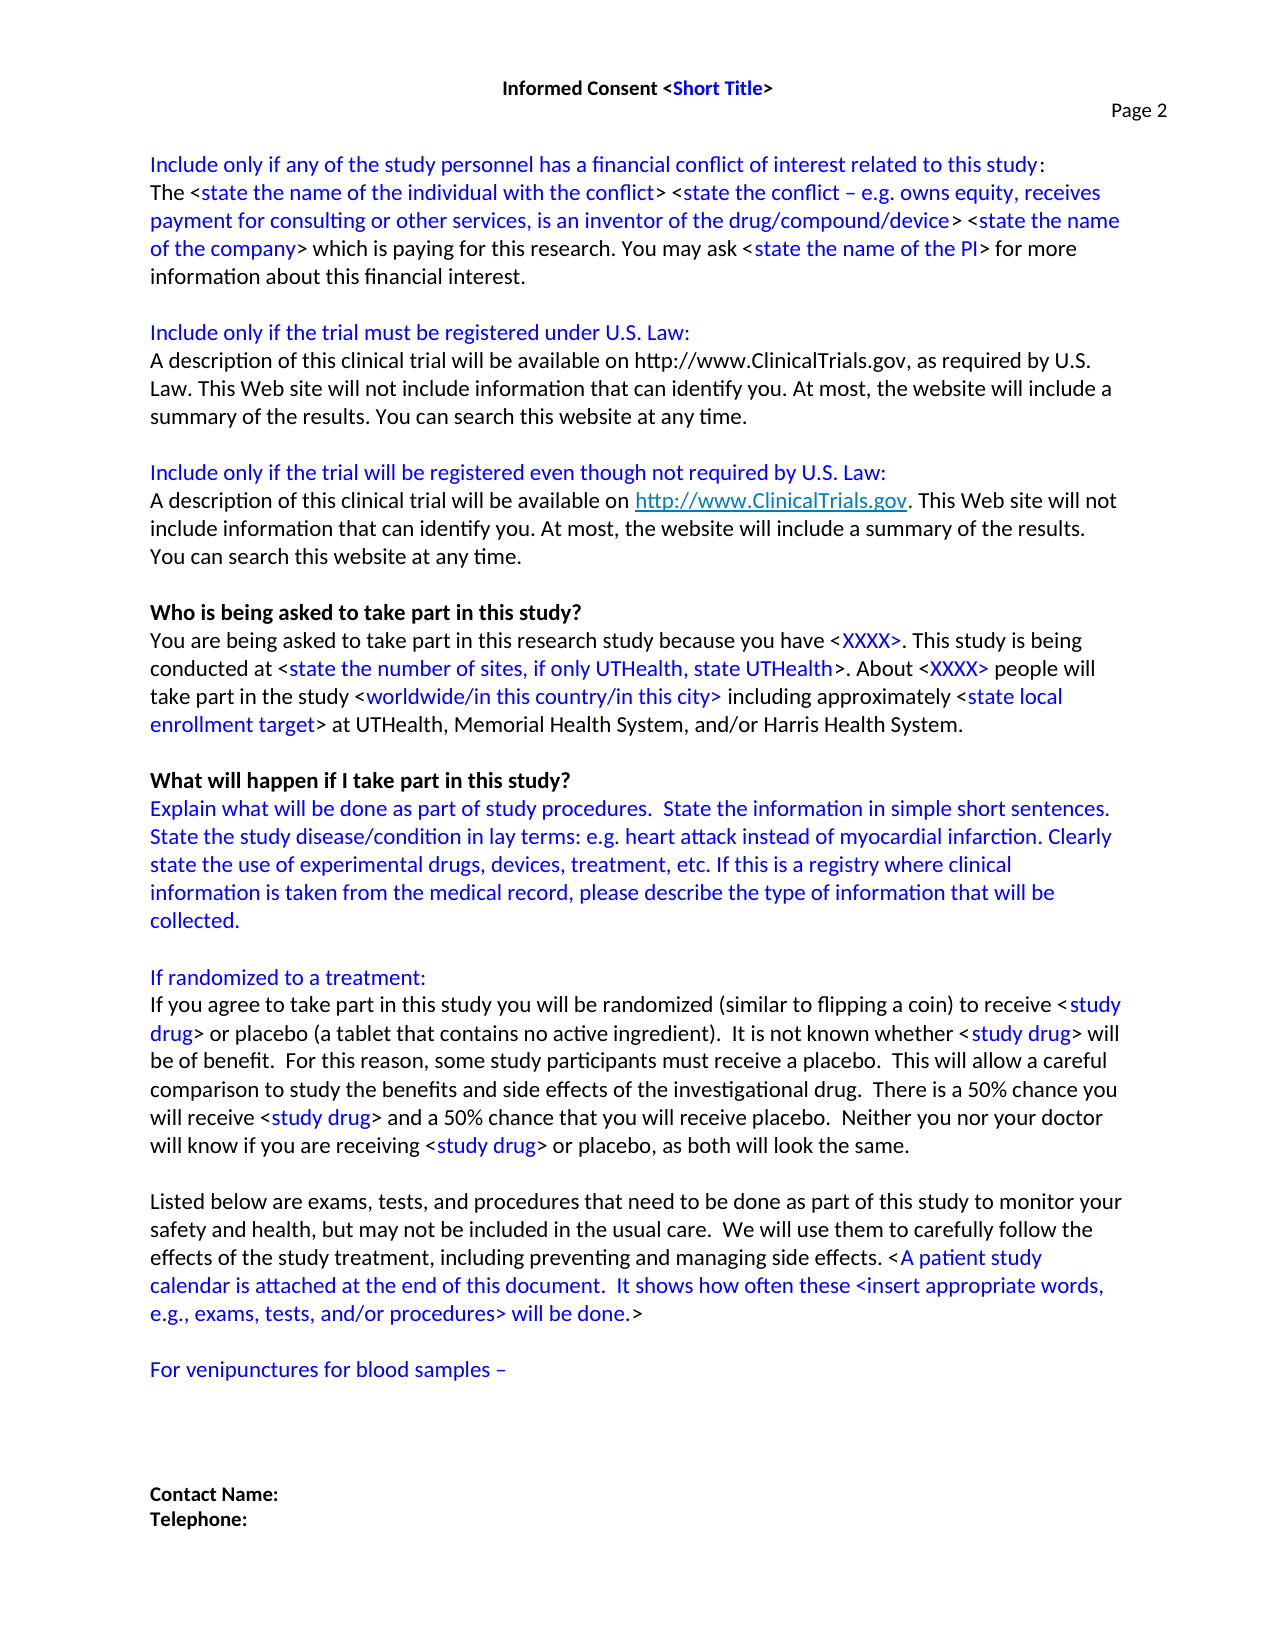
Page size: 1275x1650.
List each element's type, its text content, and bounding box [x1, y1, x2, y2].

text What will happen if I take part in this study? [150, 766, 1125, 794]
text If randomized to a treatment: [150, 963, 1125, 991]
text A description of this clinical trial will be available on http://www.ClinicalTrials.gov. This Web site will not include information that can identify you. At most, the website will include a summary of the results. You can search this website at any time. [150, 486, 1125, 570]
text Listed below are exams, tests, and procedures that need to be done as part of this study to monitor your safety and health, but may not be included in the usual care. We will use them to carefully follow the effects of the study treatment, including preventing and managing side effects. <A patient study calendar is attached at the end of this document. It shows how often these <insert appropriate words, e.g., exams, tests, and/or procedures> will be done.> [150, 1187, 1125, 1327]
text Include only if the trial must be registered under U.S. Law: [150, 318, 1125, 346]
text Include only if the trial will be registered even though not required by U.S. Law: [150, 458, 1125, 486]
text You are being asked to take part in this research study because you have <XXXX>. This study is being conducted at <state the number of sites, if only UTHealth, state UTHealth>. About <XXXX> people will take part in the study <worldwide/in this country/in this city> including approximately <state local enrollment target> at UTHealth, Memorial Health System, and/or Harris Health System. [150, 626, 1125, 738]
text Include only if any of the study personnel has a financial conflict of interest related to this study: [150, 150, 1125, 178]
text Explain what will be done as part of study procedures. State the information in simple short sentences. State the study disease/condition in lay terms: e.g. heart attack instead of myocardial infarction. Clearly state the use of experimental drugs, devices, treatment, etc. If this is a registry where clinical information is taken from the medical record, please describe the type of information that will be collected. [150, 794, 1125, 934]
text A description of this clinical trial will be available on http://www.ClinicalTrials.gov, as required by U.S. Law. This Web site will not include information that can identify you. At most, the website will include a summary of the results. You can search this website at any time. [150, 346, 1125, 430]
text For venipunctures for blood samples – [150, 1355, 1125, 1383]
text If you agree to take part in this study you will be randomized (similar to flipping a coin) to receive <study drug> or placebo (a tablet that contains no active ingredient). It is not known whether <study drug> will be of benefit. For this reason, some study participants must receive a placebo. This will allow a careful comparison to study the benefits and side effects of the investigational drug. There is a 50% chance you will receive <study drug> and a 50% chance that you will receive placebo. Neither you nor your doctor will know if you are receiving <study drug> or placebo, as both will look the same. [150, 991, 1125, 1159]
text The <state the name of the individual with the conflict> <state the conflict – e.g. owns equity, receives payment for consulting or other services, is an inventor of the drug/compound/device> <state the name of the company> which is paying for this research. You may ask <state the name of the PI> for more information about this financial interest. [150, 178, 1125, 290]
text Who is being asked to take part in this study? [150, 598, 1125, 626]
